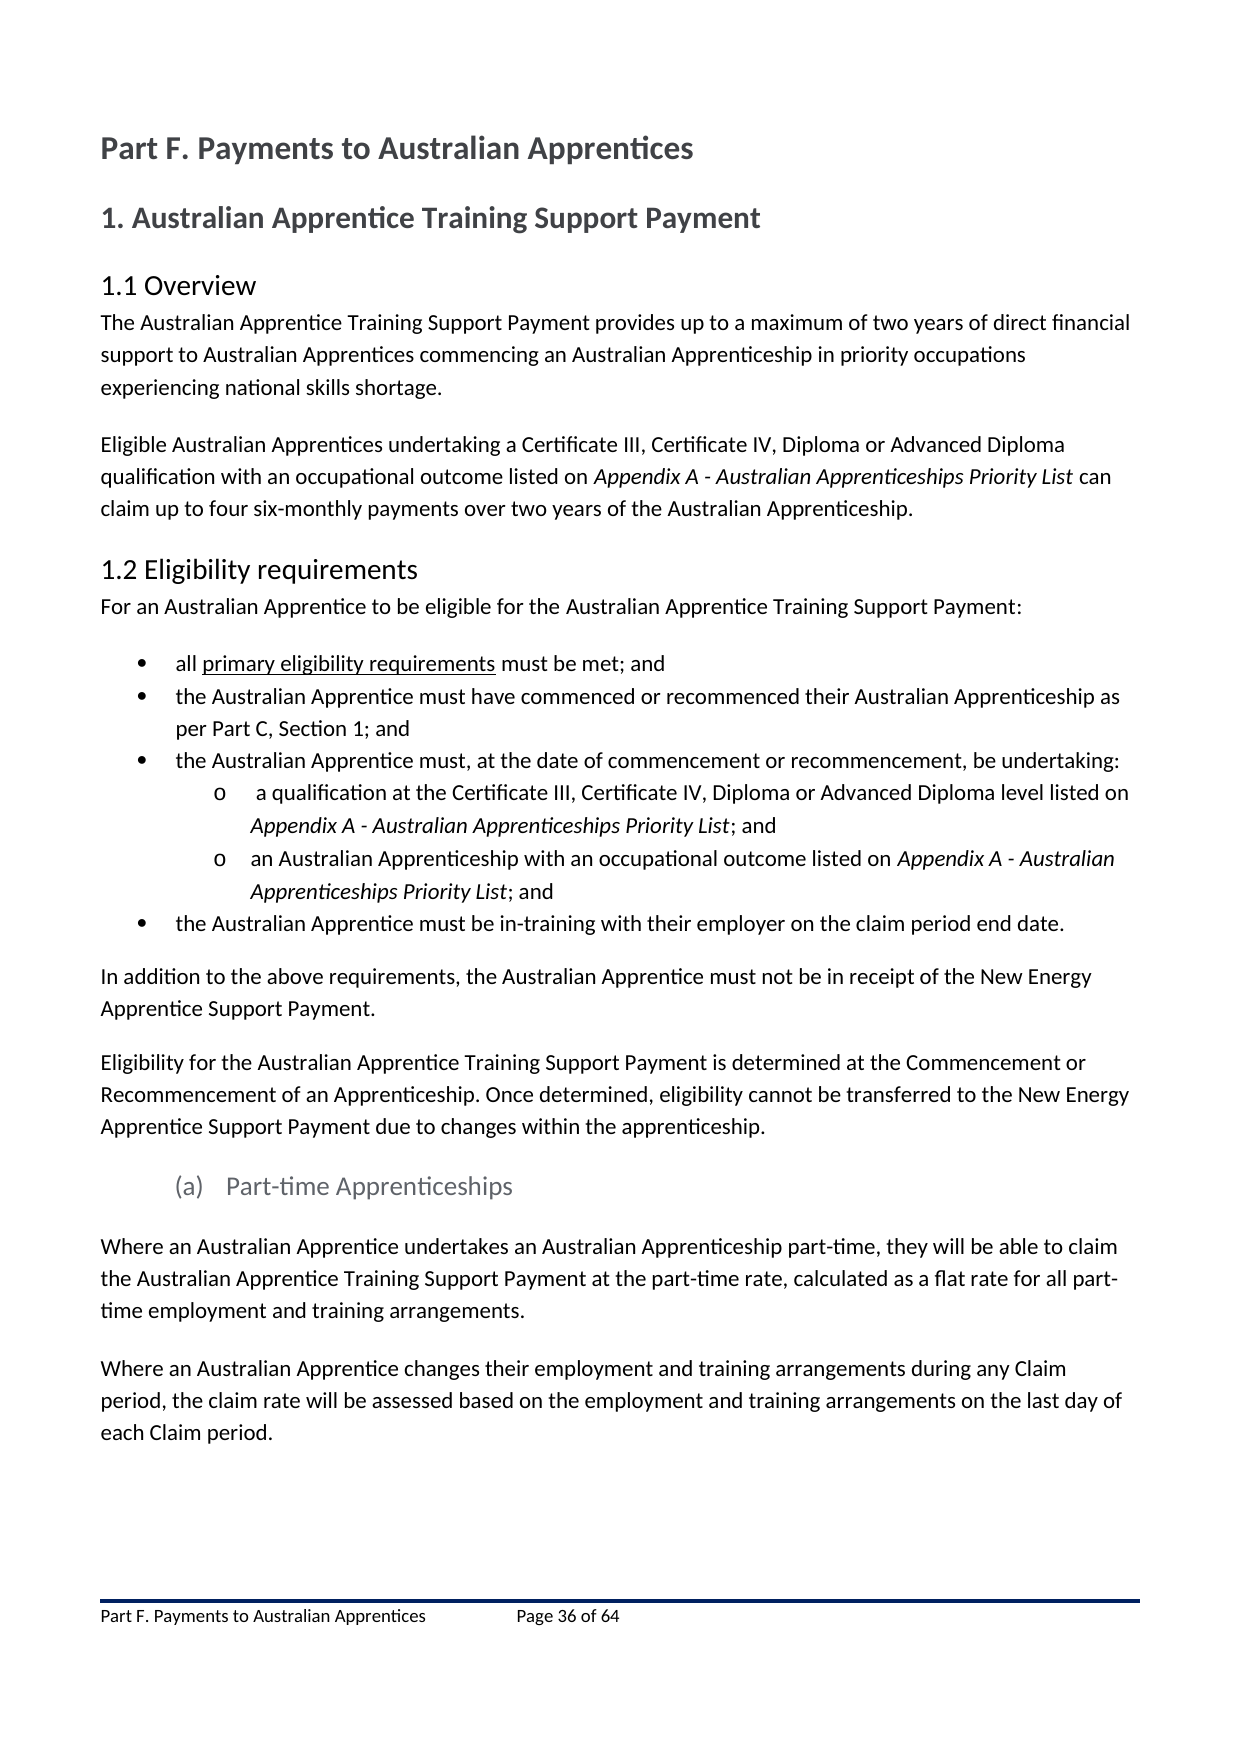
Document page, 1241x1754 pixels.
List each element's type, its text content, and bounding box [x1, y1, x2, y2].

list all primary eligibility requirements must be met; and [138, 649, 1140, 678]
text Where an Australian Apprentice changes their employment and training arrangements during any Claim period, the claim rate will be assessed based on the employment and training arrangements on the last day of each Claim period. [100, 1354, 1140, 1446]
text Where an Australian Apprentice undertakes an Australian Apprenticeship part-time, they will be able to claim the Australian Apprentice Training Support Payment at the part-time rate, calculated as a flat rate for all part-time employment and training arrangements. [100, 1232, 1140, 1324]
list a qualification at the Certificate III, Certificate IV, Diploma or Advanced Diploma level listed on Appendix A - Australian Apprenticeships Priority List; and [213, 778, 1140, 840]
list an Australian Apprenticeship with an occupational outcome listed on Appendix A - Australian Apprenticeships Priority List; and [213, 844, 1140, 905]
subtitle Eligibility requirements [100, 551, 1140, 587]
text For an Australian Apprentice to be eligible for the Australian Apprentice Training Support Payment: [100, 592, 1140, 620]
subtitle Overview [100, 267, 1140, 303]
text The Australian Apprentice Training Support Payment provides up to a maximum of two years of direct financial support to Australian Apprentices commencing an Australian Apprenticeship in priority occupations experiencing national skills shortage. [100, 308, 1140, 401]
list the Australian Apprentice must have commenced or recommenced their Australian Apprenticeship as per Part C, Section 1; and [138, 682, 1140, 742]
text Eligibility for the Australian Apprentice Training Support Payment is determined at the Commencement or Recommencement of an Apprenticeship. Once determined, eligibility cannot be transferred to the New Energy Apprentice Support Payment due to changes within the apprenticeship. [100, 1048, 1140, 1140]
list the Australian Apprentice must be in-training with their employer on the claim period end date. [138, 909, 1140, 937]
subtitle Payments to Australian Apprentices [100, 127, 1140, 168]
text In addition to the above requirements, the Australian Apprentice must not be in receipt of the New Energy Apprentice Support Payment. [100, 962, 1140, 1023]
subtitle Australian Apprentice Training Support Payment [100, 199, 1140, 237]
subtitle Part-time Apprenticeships [174, 1169, 1140, 1202]
text Eligible Australian Apprentices undertaking a Certificate III, Certificate IV, Diploma or Advanced Diploma qualification with an occupational outcome listed on Appendix A - Australian Apprenticeships Priority List can claim up to four six-monthly payments over two years of the Australian Apprenticeship. [100, 430, 1140, 522]
list the Australian Apprentice must, at the date of commencement or recommencement, be undertaking: [138, 746, 1140, 774]
